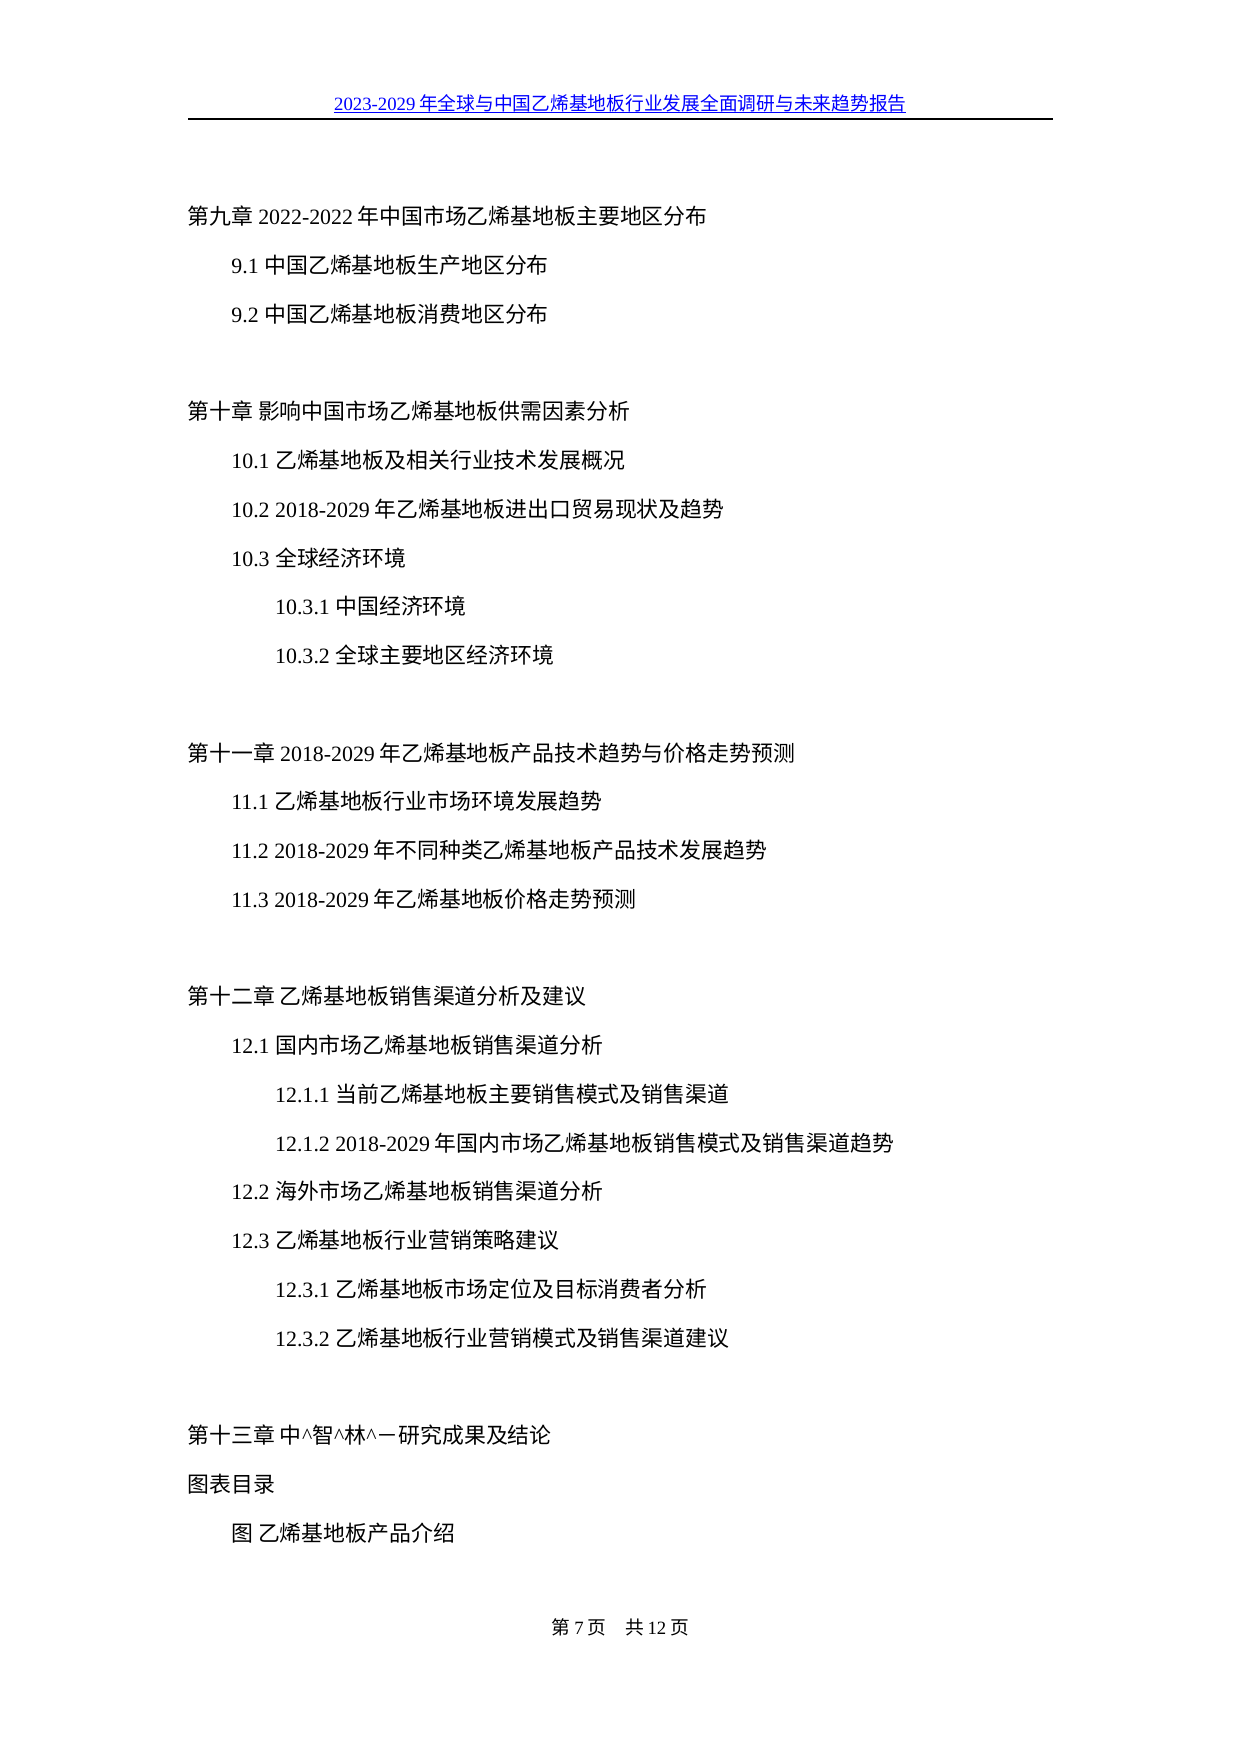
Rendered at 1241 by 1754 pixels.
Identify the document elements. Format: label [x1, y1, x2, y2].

text [187, 150, 1053, 1548]
